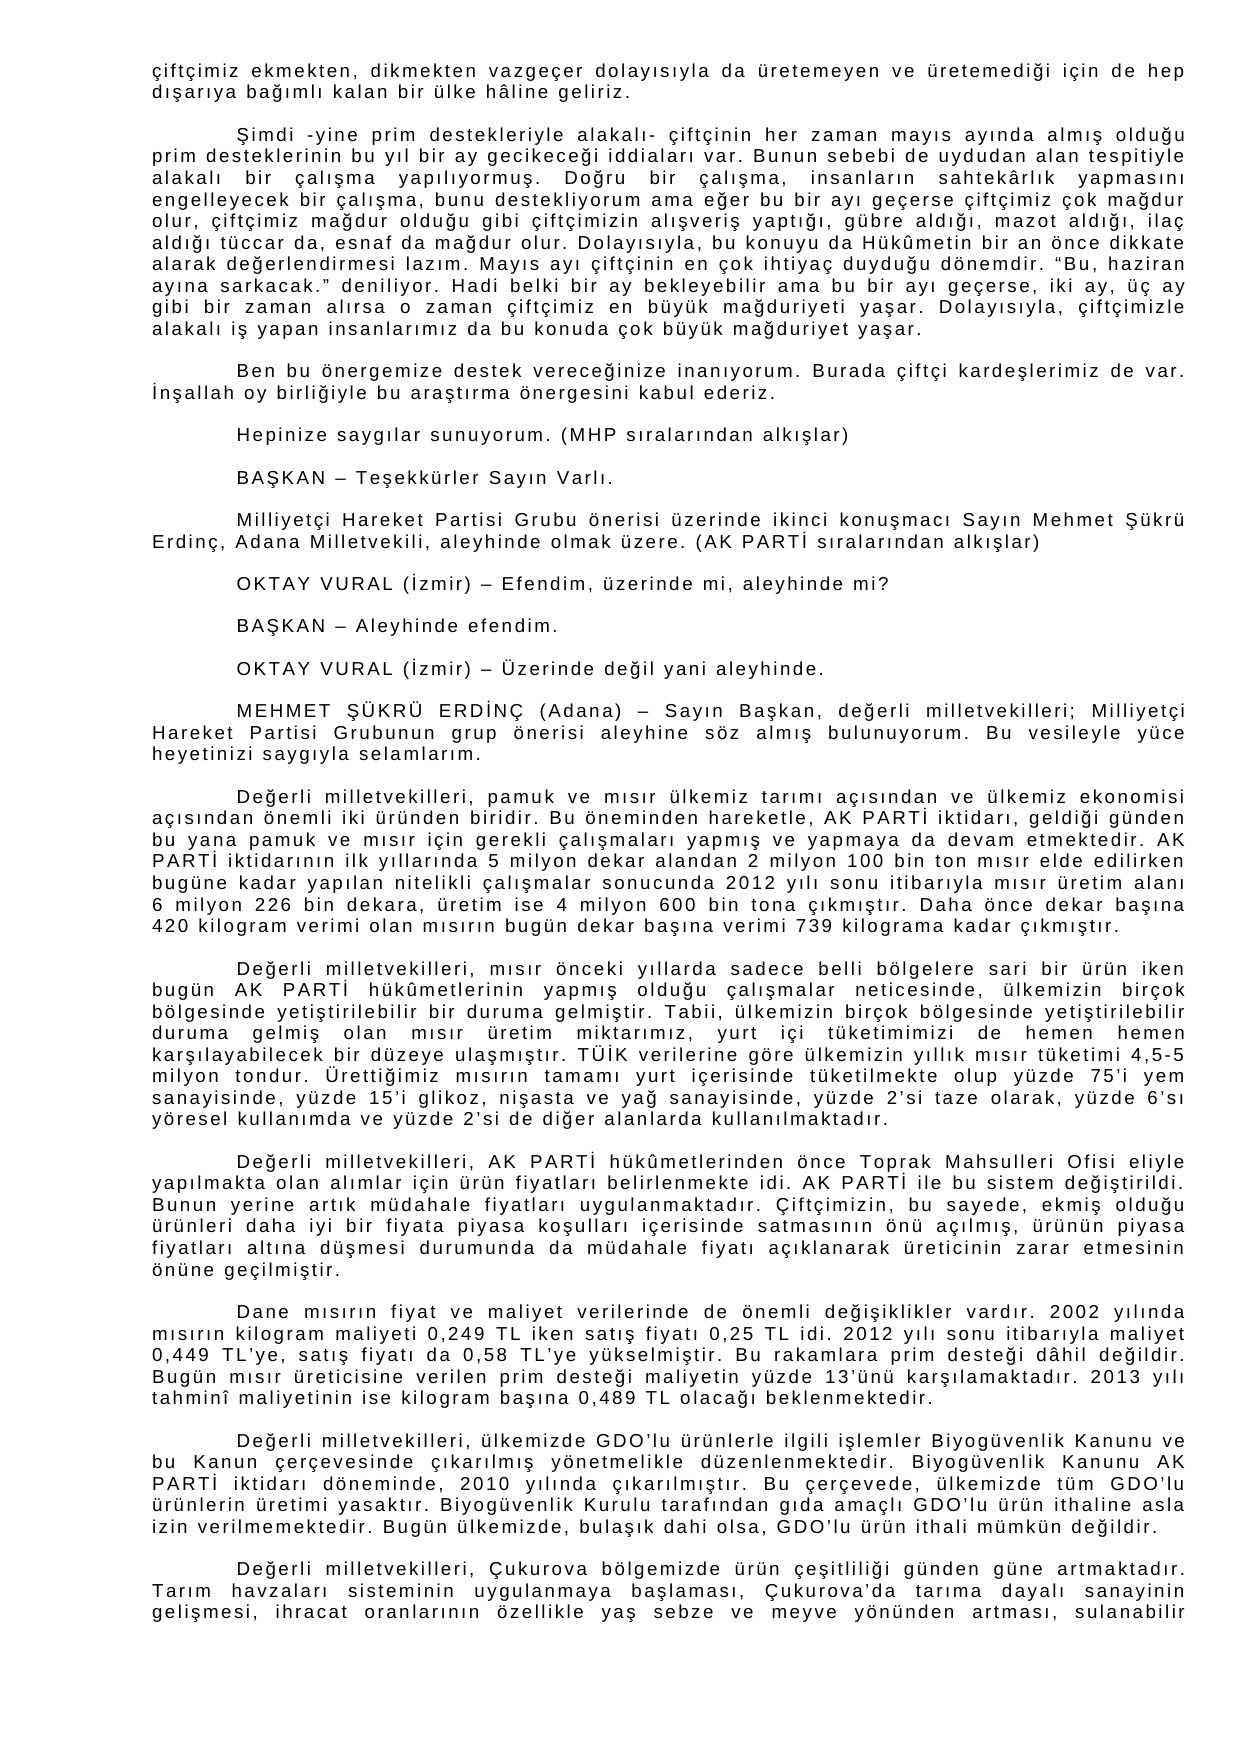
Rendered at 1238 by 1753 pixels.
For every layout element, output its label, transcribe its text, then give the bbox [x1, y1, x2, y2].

text BAŞKAN – Aleyhinde efendim. [152, 615, 1186, 637]
text BAŞKAN – Teşekkürler Sayın Varlı. [152, 466, 1186, 488]
text Hepinize saygılar sunuyorum. (MHP sıralarından alkışlar) [152, 424, 1186, 446]
text Değerli milletvekilleri, mısır önceki yıllarda sadece belli bölgelere sari bir ürün iken bugün AK PARTİ hükûmetlerinin yapmış olduğu çalışmalar neticesinde, ülkemizin birçok bölgesinde yetiştirilebilir bir duruma gelmiştir. Tabii, ülkemizin birçok bölgesinde yetiştirilebilir duruma gelmiş olan mısır üretim miktarımız, yurt içi tüketimimizi de hemen hemen karşılayabilecek bir düzeye ulaşmıştır. TÜİK verilerine göre ülkemizin yıllık mısır tüketimi 4,5-5 milyon tondur. Ürettiğimiz mısırın tamamı yurt içerisinde tüketilmekte olup yüzde 75’i yem sanayisinde, yüzde 15’i glikoz, nişasta ve yağ sanayisinde, yüzde 2’si taze olarak, yüzde 6’sı yöresel kullanımda ve yüzde 2’si de diğer alanlarda kullanılmaktadır. [152, 957, 1186, 1130]
text Değerli milletvekilleri, ülkemizde GDO’lu ürünlerle ilgili işlemler Biyogüvenlik Kanunu ve bu Kanun çerçevesinde çıkarılmış yönetmelikle düzenlenmektedir. Biyogüvenlik Kanunu AK PARTİ iktidarı döneminde, 2010 yılında çıkarılmıştır. Bu çerçevede, ülkemizde tüm GDO’lu ürünlerin üretimi yasaktır. Biyogüvenlik Kurulu tarafından gıda amaçlı GDO’lu ürün ithaline asla izin verilmemektedir. Bugün ülkemizde, bulaşık dahi olsa, GDO’lu ürün ithali mümkün değildir. [152, 1429, 1186, 1537]
text Dane mısırın fiyat ve maliyet verilerinde de önemli değişiklikler vardır. 2002 yılında mısırın kilogram maliyeti 0,249 TL iken satış fiyatı 0,25 TL idi. 2012 yılı sonu itibarıyla maliyet 0,449 TL’ye, satış fiyatı da 0,58 TL’ye yükselmiştir. Bu rakamlara prim desteği dâhil değildir. Bugün mısır üreticisine verilen prim desteği maliyetin yüzde 13’ünü karşılamaktadır. 2013 yılı tahminî maliyetinin ise kilogram başına 0,489 TL olacağı beklenmektedir. [152, 1301, 1186, 1409]
text Şimdi -yine prim destekleriyle alakalı- çiftçinin her zaman mayıs ayında almış olduğu prim desteklerinin bu yıl bir ay gecikeceği iddiaları var. Bunun sebebi de uydudan alan tespitiyle alakalı bir çalışma yapılıyormuş. Doğru bir çalışma, insanların sahtekârlık yapmasını engelleyecek bir çalışma, bunu destekliyorum ama eğer bu bir ayı geçerse çiftçimiz çok mağdur olur, çiftçimiz mağdur olduğu gibi çiftçimizin alışveriş yaptığı, gübre aldığı, mazot aldığı, ilaç aldığı tüccar da, esnaf da mağdur olur. Dolayısıyla, bu konuyu da Hükûmetin bir an önce dikkate alarak değerlendirmesi lazım. Mayıs ayı çiftçinin en çok ihtiyaç duyduğu dönemdir. “Bu, haziran ayına sarkacak.” deniliyor. Hadi belki bir ay bekleyebilir ama bu bir ayı geçerse, iki ay, üç ay gibi bir zaman alırsa o zaman çiftçimiz en büyük mağduriyeti yaşar. Dolayısıyla, çiftçimizle alakalı iş yapan insanlarımız da bu konuda çok büyük mağduriyet yaşar. [152, 124, 1186, 339]
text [152, 1558, 1186, 1623]
text Milliyetçi Hareket Partisi Grubu önerisi üzerinde ikinci konuşmacı Sayın Mehmet Şükrü Erdinç, Adana Milletvekili, aleyhinde olmak üzere. (AK PARTİ sıralarından alkışlar) [152, 509, 1186, 552]
text Değerli milletvekilleri, pamuk ve mısır ülkemiz tarımı açısından ve ülkemiz ekonomisi açısından önemli iki üründen biridir. Bu öneminden hareketle, AK PARTİ iktidarı, geldiği günden bu yana pamuk ve mısır için gerekli çalışmaları yapmış ve yapmaya da devam etmektedir. AK PARTİ iktidarının ilk yıllarında 5 milyon dekar alandan 2 milyon 100 bin ton mısır elde edilirken bugüne kadar yapılan nitelikli çalışmalar sonucunda 2012 yılı sonu itibarıyla mısır üretim alanı 6 milyon 226 bin dekara, üretim ise 4 milyon 600 bin tona çıkmıştır. Daha önce dekar başına verimi olan mısırın bugün dekar başına verimi 739 kilograma kadar çıkmıştır. [152, 786, 1186, 936]
text OKTAY VURAL (İzmir) – Efendim, üzerinde mi, aleyhinde mi? [152, 573, 1186, 594]
text OKTAY VURAL (İzmir) – Üzerinde değil yani aleyhinde. [152, 658, 1186, 679]
text Değerli milletvekilleri, AK PARTİ hükûmetlerinden önce Toprak Mahsulleri Ofisi eliyle yapılmakta olan alımlar için ürün fiyatları belirlenmekte idi. AK PARTİ ile bu sistem değiştirildi. Bunun yerine artık müdahale fiyatları uygulanmaktadır. Çiftçimizin, bu sayede, ekmiş olduğu ürünleri daha iyi bir fiyata piyasa koşulları içerisinde satmasının önü açılmış, ürünün piyasa fiyatları altına düşmesi durumunda da müdahale fiyatı açıklanarak üreticinin zarar etmesinin önüne geçilmiştir. [152, 1151, 1186, 1280]
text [152, 60, 1186, 103]
text Ben bu önergemize destek vereceğinize inanıyorum. Burada çiftçi kardeşlerimiz de var. İnşallah oy birliğiyle bu araştırma önergesini kabul ederiz. [152, 360, 1186, 403]
text MEHMET ŞÜKRÜ ERDİNÇ (Adana) – Sayın Başkan, değerli milletvekilleri; Milliyetçi Hareket Partisi Grubunun grup önerisi aleyhine söz almış bulunuyorum. Bu vesileyle yüce heyetinizi saygıyla selamlarım. [152, 700, 1186, 765]
